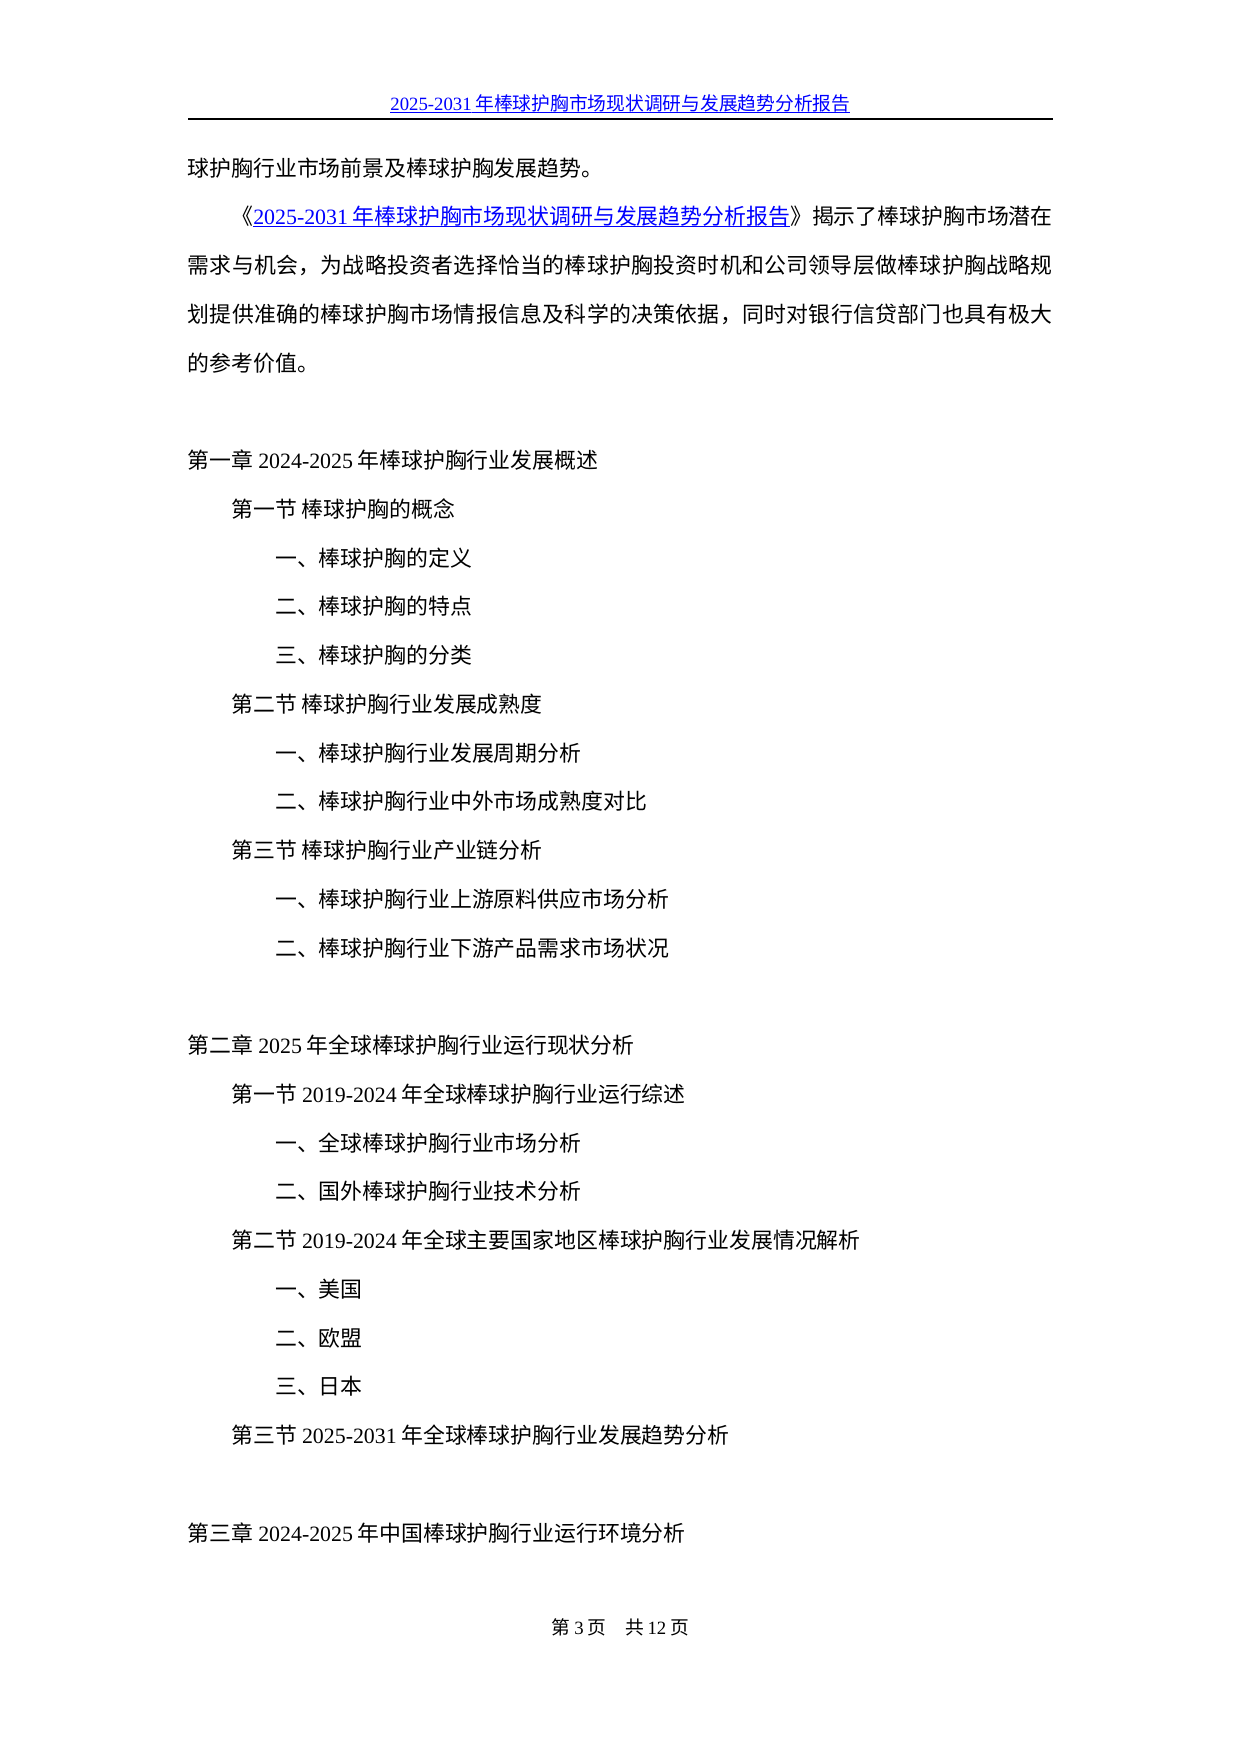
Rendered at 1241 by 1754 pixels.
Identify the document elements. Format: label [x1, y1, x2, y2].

text [187, 150, 1053, 1548]
